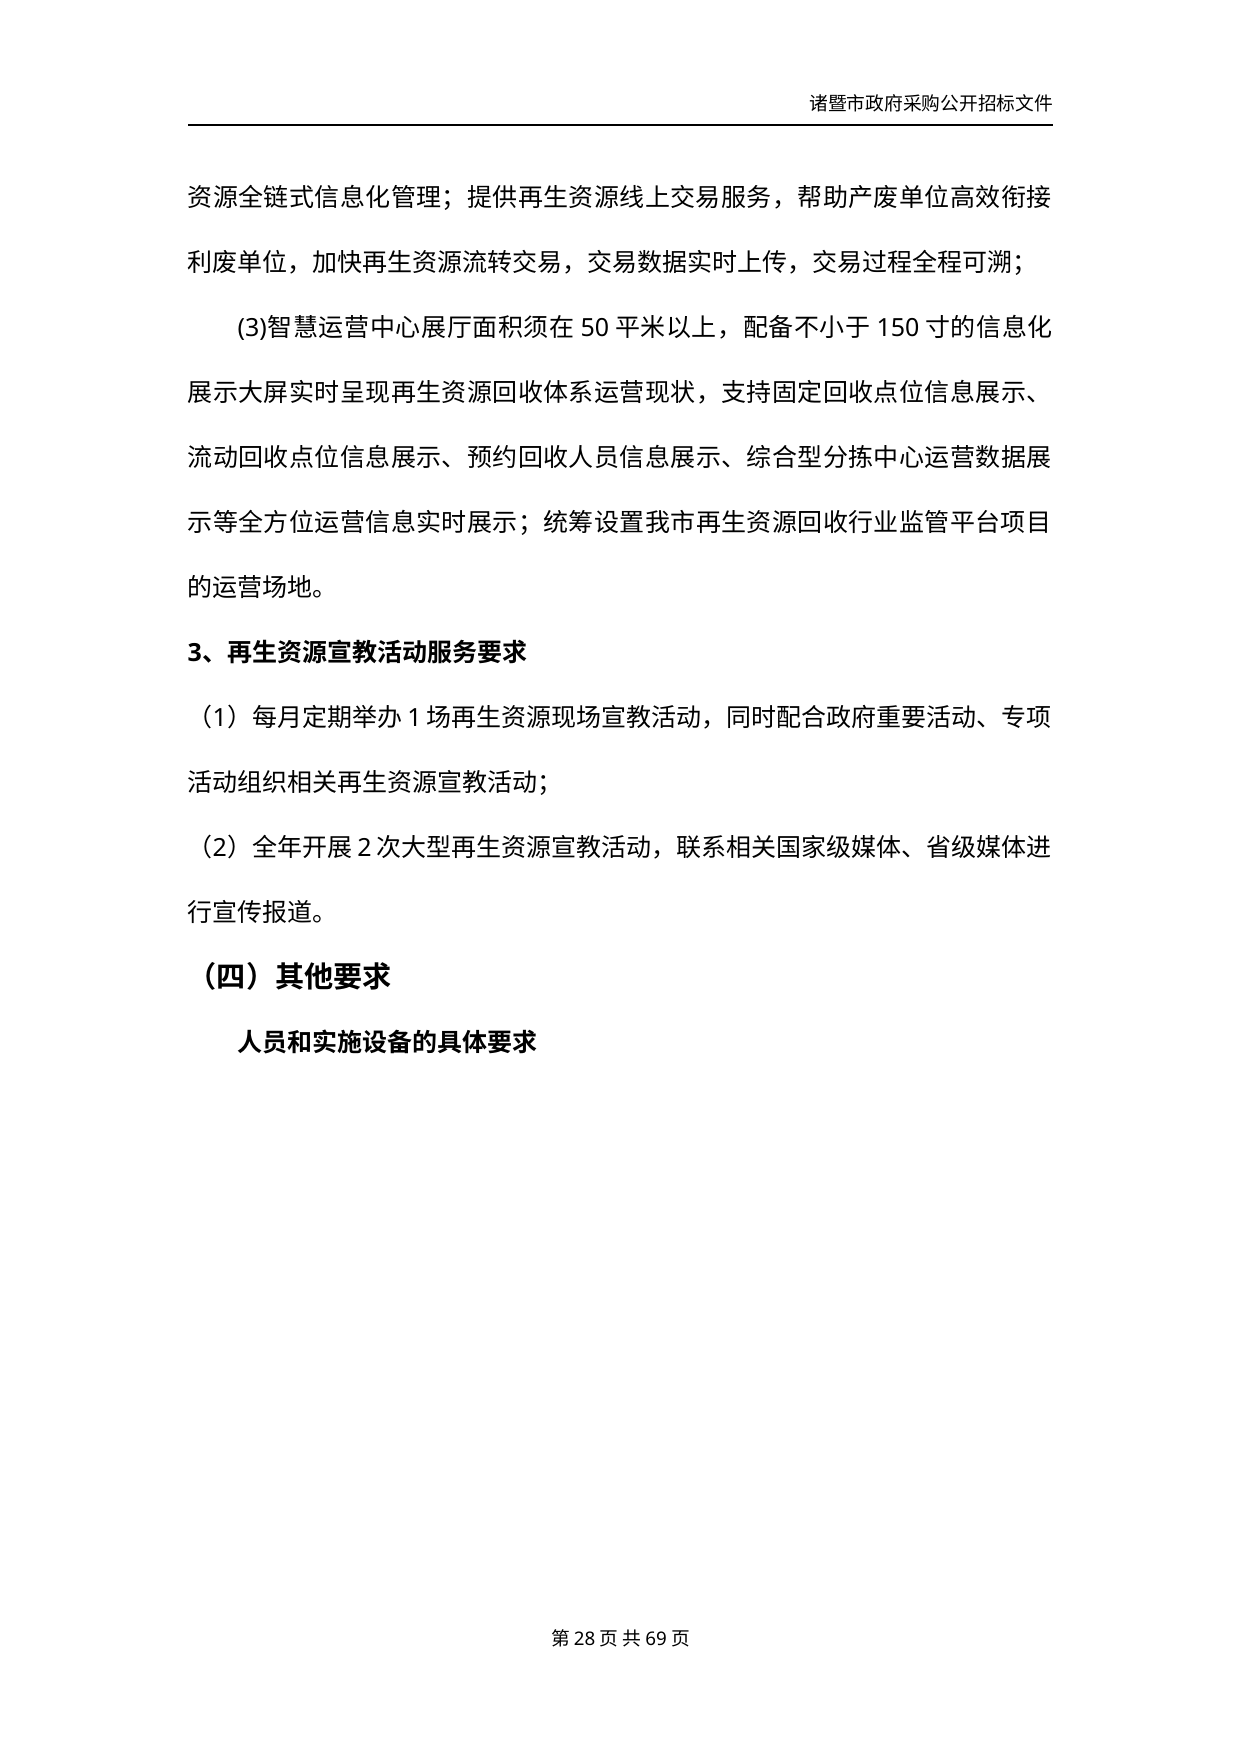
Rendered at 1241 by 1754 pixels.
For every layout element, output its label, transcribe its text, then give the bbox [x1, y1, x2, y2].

text (3)智慧运营中心展厅面积须在50平米以上，配备不小于150寸的信息化展示大屏实时呈现再生资源回收体系运营现状，支持固定回收点位信息展示、流动回收点位信息展示、预约回收人员信息展示、综合型分拣中心运营数据展示等全方位运营信息实时展示；统筹设置我市再生资源回收行业监管平台项目的运营场地。 [187, 293, 1053, 618]
list 每月定期举办1场再生资源现场宣教活动，同时配合政府重要活动、专项活动组织相关再生资源宣教活动； [187, 683, 1053, 813]
list 再生资源宣教活动服务要求 [187, 618, 1053, 683]
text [187, 163, 1053, 293]
list 全年开展2次大型再生资源宣教活动，联系相关国家级媒体、省级媒体进行宣传报道。 [187, 813, 1053, 943]
text 人员和实施设备的具体要求 [187, 1008, 1053, 1073]
list 其他要求 [187, 943, 1053, 1008]
